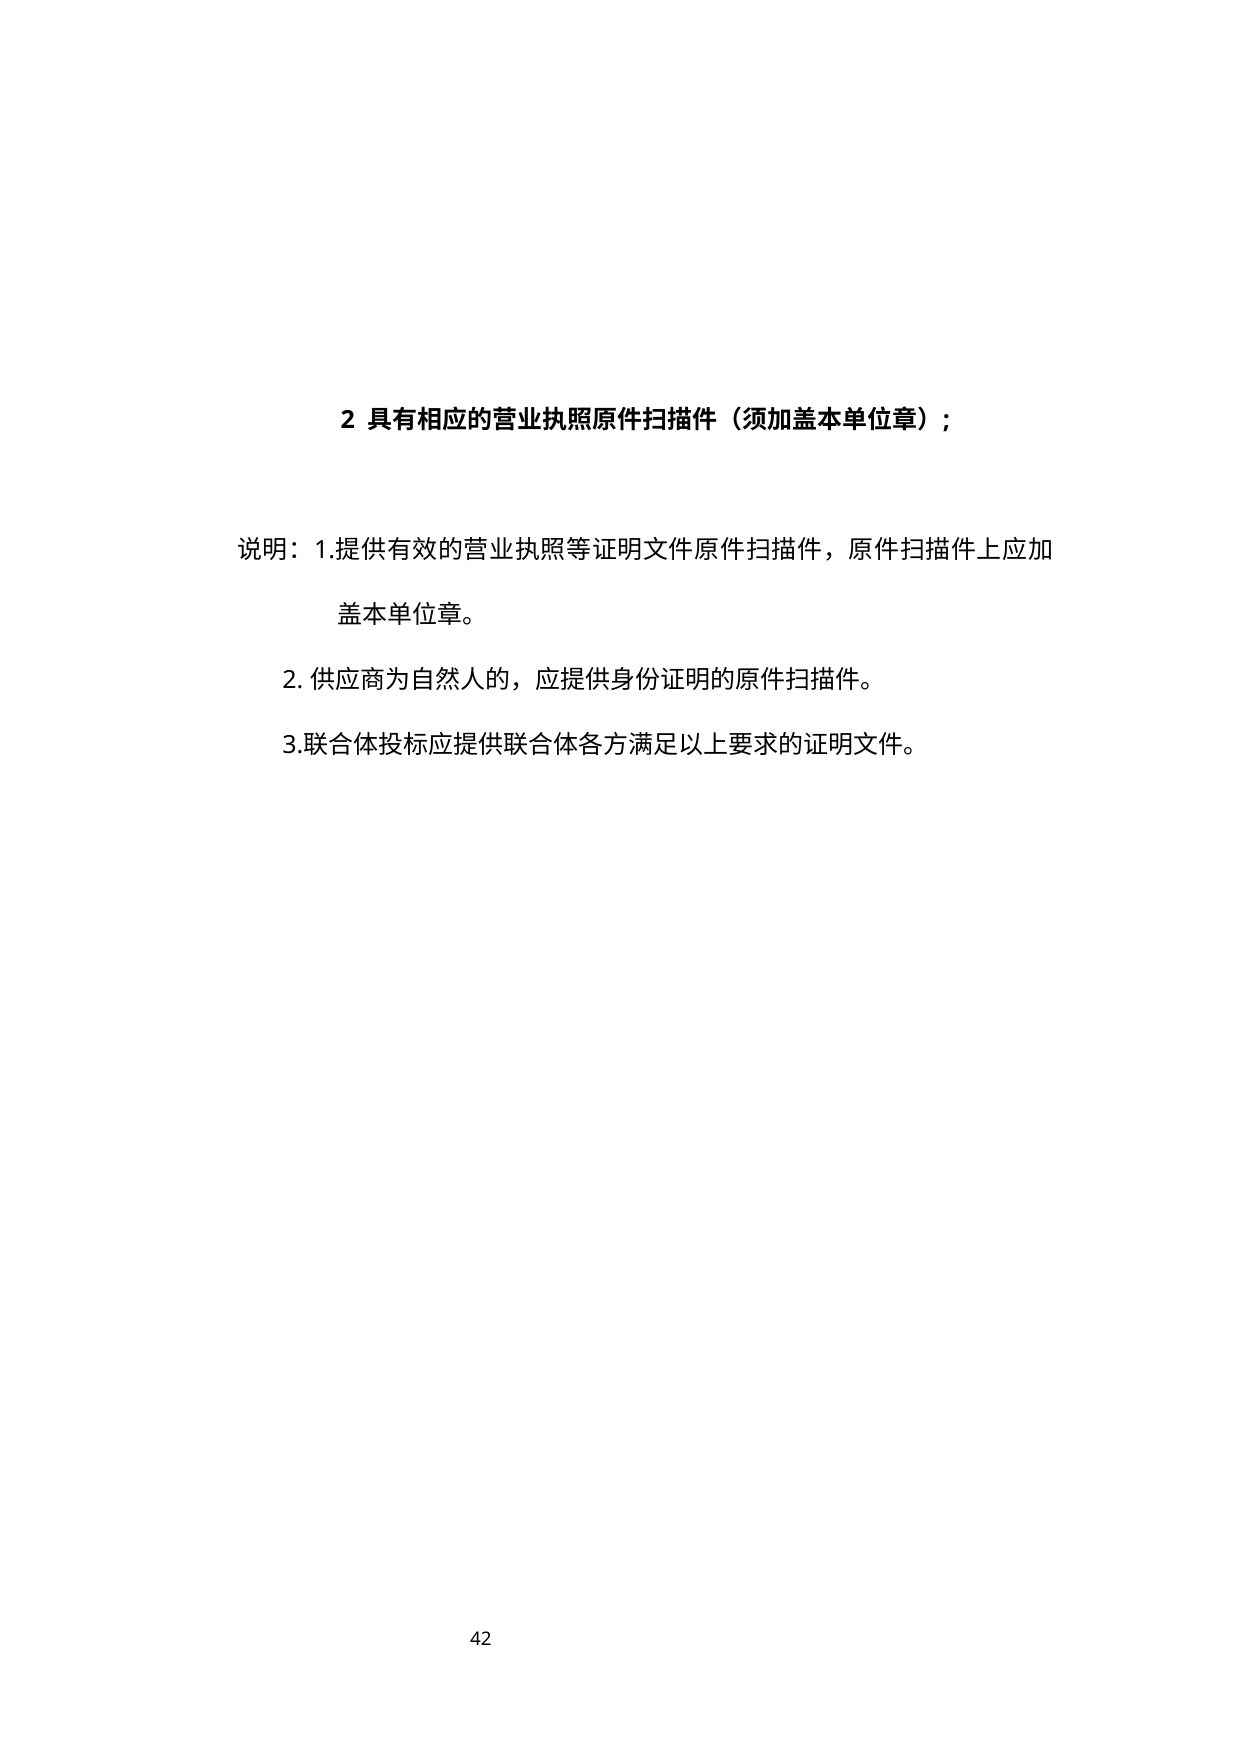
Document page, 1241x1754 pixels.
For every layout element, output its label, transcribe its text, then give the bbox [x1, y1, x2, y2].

subtitle 2 具有相应的营业执照原件扫描件（须加盖本单位章）; [187, 385, 1053, 450]
text 2. 供应商为自然人的，应提供身份证明的原件扫描件。 [243, 645, 1053, 710]
text 说明：1.提供有效的营业执照等证明文件原件扫描件，原件扫描件上应加盖本单位章。 [237, 515, 1053, 645]
text 3.联合体投标应提供联合体各方满足以上要求的证明文件。 [243, 710, 1053, 775]
